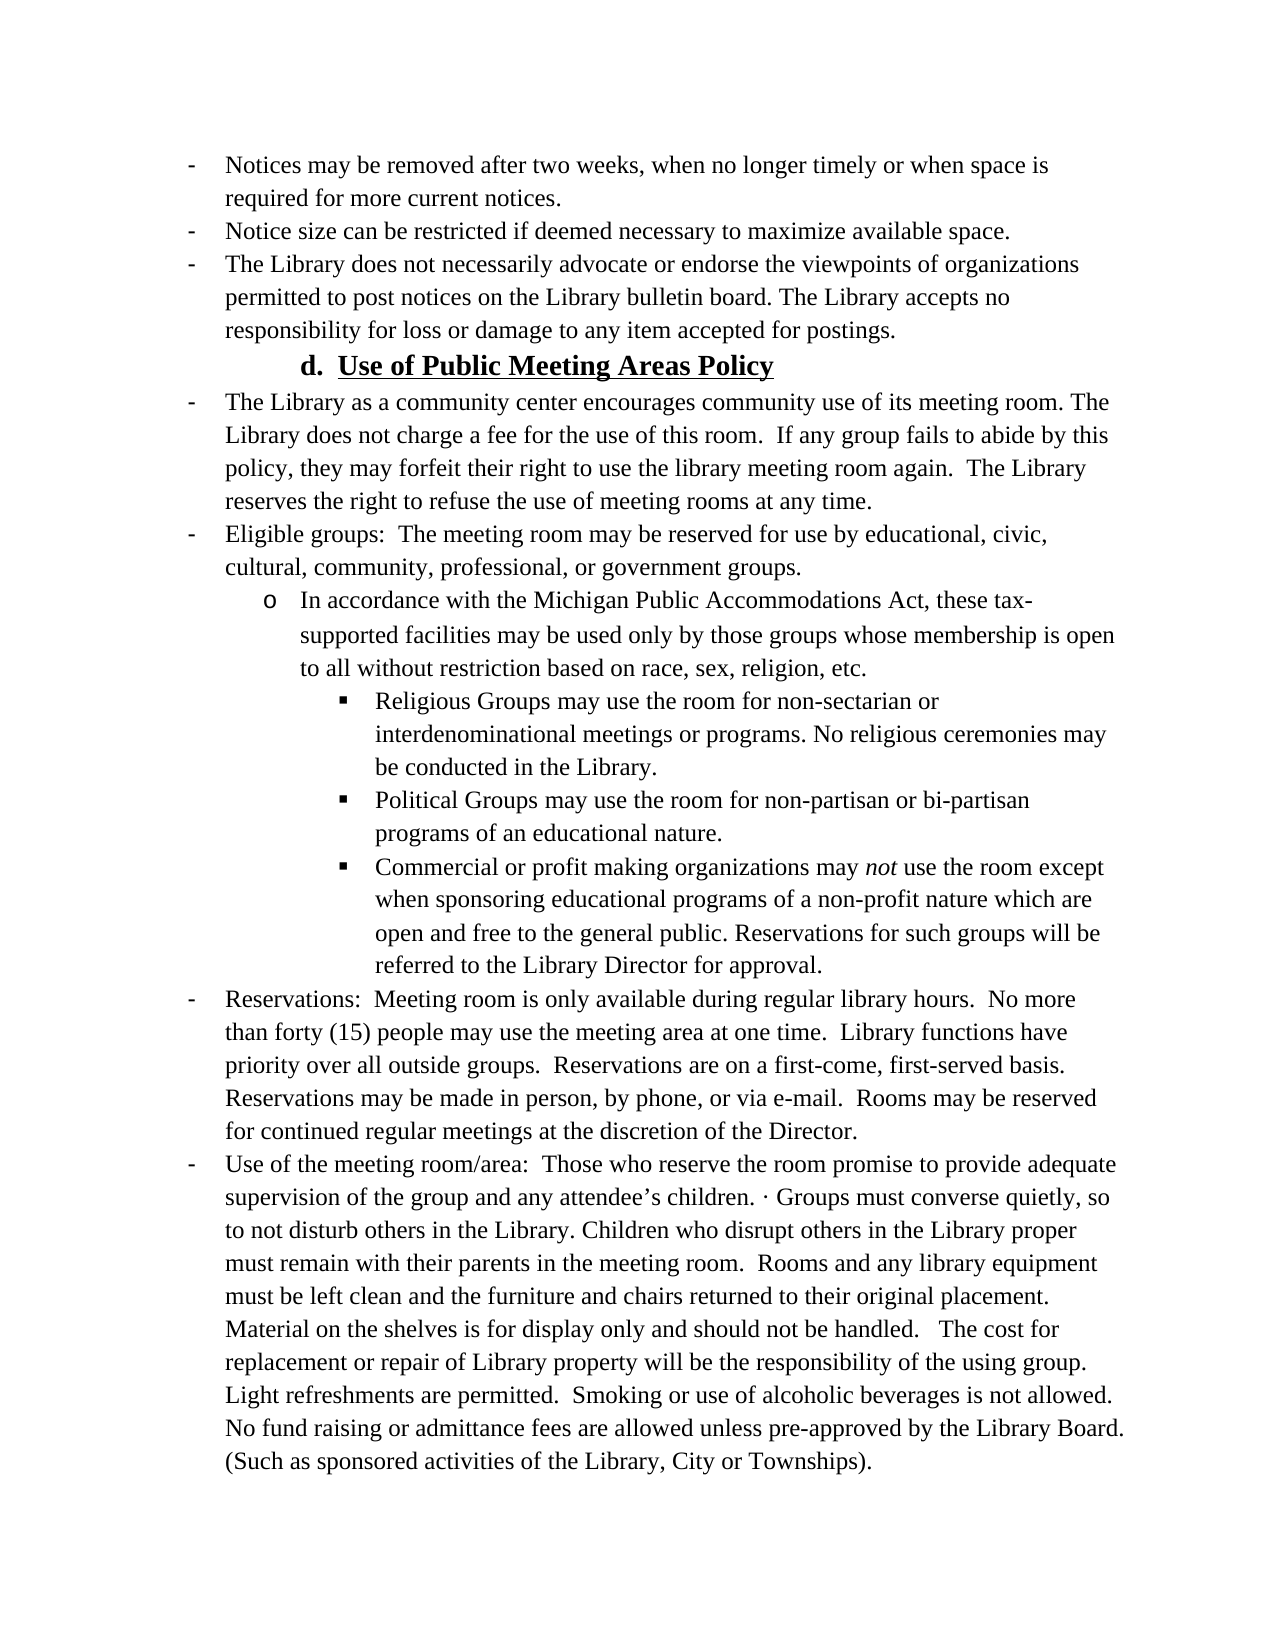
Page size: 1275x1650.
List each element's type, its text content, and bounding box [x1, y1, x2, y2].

list Use of Public Meeting Areas Policy [300, 348, 1125, 382]
list Eligible groups: The meeting room may be reserved for use by educational, civic, cultural, community, professional, or government groups. [187, 519, 1125, 581]
list The Library does not necessarily advocate or endorse the viewpoints of organizations permitted to post notices on the Library bulletin board. The Library accepts no responsibility for loss or damage to any item accepted for postings. [187, 249, 1125, 344]
list Notice size can be restricted if deemed necessary to maximize available space. [187, 216, 1125, 245]
list Commercial or profit making organizations may not use the room except when sponsoring educational programs of a non-profit nature which are open and free to the general public. Reservations for such groups will be referred to the Library Director for approval. [337, 852, 1125, 979]
list In accordance with the Michigan Public Accommodations Act, these tax-supported facilities may be used only by those groups whose membership is open to all without restriction based on race, sex, religion, etc. [262, 585, 1125, 682]
list Use of the meeting room/area: Those who reserve the room promise to provide adequate supervision of the group and any attendee’s children. · Groups must converse quietly, so to not disturb others in the Library. Children who disrupt others in the Library proper must remain with their parents in the meeting room. Rooms and any library equipment must be left clean and the furniture and chairs returned to their original placement. Material on the shelves is for display only and should not be handled. The cost for replacement or repair of Library property will be the responsibility of the using group. Light refreshments are permitted. Smoking or use of alcoholic beverages is not allowed. No fund raising or admittance fees are allowed unless pre-approved by the Library Board. (Such as sponsored activities of the Library, City or Townships). [187, 1149, 1125, 1475]
list The Library as a community center encourages community use of its meeting room. The Library does not charge a fee for the use of this room. If any group fails to abide by this policy, they may forfeit their right to use the library meeting room again. The Library reserves the right to refuse the use of meeting rooms at any time. [187, 387, 1125, 515]
list Notices may be removed after two weeks, when no longer timely or when space is required for more current notices. [187, 150, 1125, 212]
list Reservations: Meeting room is only available during regular library hours. No more than forty (15) people may use the meeting area at one time. Library functions have priority over all outside groups. Reservations are on a first-come, first-served basis. Reservations may be made in person, by phone, or via e-mail. Rooms may be reserved for continued regular meetings at the discretion of the Director. [187, 984, 1125, 1144]
list Political Groups may use the room for non-partisan or bi-partisan programs of an educational nature. [337, 786, 1125, 847]
list Religious Groups may use the room for non-sectarian or interdenominational meetings or programs. No religious ceremonies may be conducted in the Library. [337, 686, 1125, 781]
